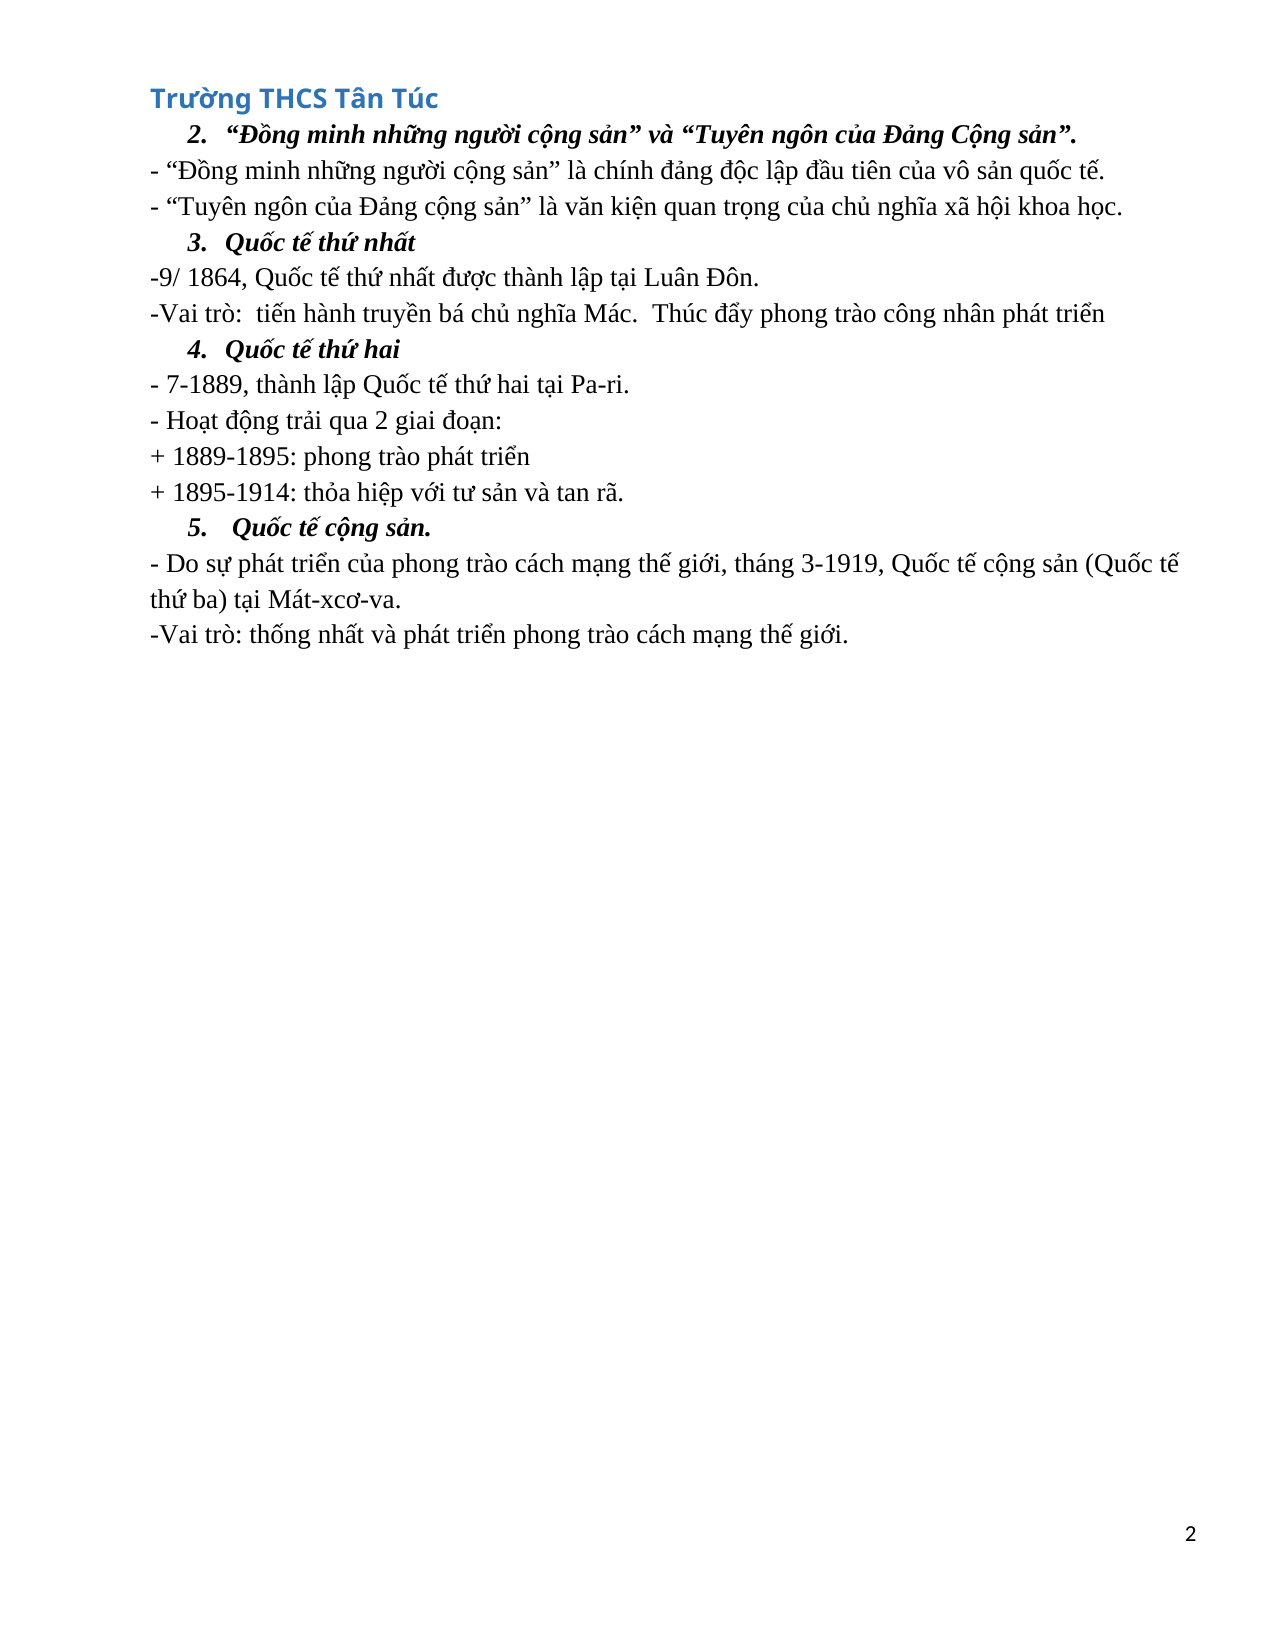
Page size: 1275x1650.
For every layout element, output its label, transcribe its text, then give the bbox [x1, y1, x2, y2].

text + 1889-1895: phong trào phát triển [150, 440, 1196, 471]
list Quốc tế thứ hai [187, 333, 1196, 364]
list Quốc tế cộng sản. [187, 511, 1196, 543]
text - 7-1889, thành lập Quốc tế thứ hai tại Pa-ri. [150, 368, 1196, 400]
text - Do sự phát triển của phong trào cách mạng thế giới, tháng 3-1919, Quốc tế cộng sản (Quốc tế thứ ba) tại Mát-xcơ-va. [150, 547, 1196, 614]
text - “Đồng minh những người cộng sản” là chính đảng độc lập đầu tiên của vô sản quốc tế. [150, 154, 1196, 185]
list Quốc tế thứ nhất [187, 226, 1196, 257]
list “Đồng minh những người cộng sản” và “Tuyên ngôn của Đảng Cộng sản”. [187, 118, 1196, 149]
text - Hoạt động trải qua 2 giai đoạn: [150, 404, 1196, 435]
text -9/ 1864, Quốc tế thứ nhất được thành lập tại Luân Đôn. [150, 261, 1196, 292]
text + 1895-1914: thỏa hiệp với tư sản và tan rã. [150, 476, 1196, 507]
text - “Tuyên ngôn của Đảng cộng sản” là văn kiện quan trọng của chủ nghĩa xã hội khoa học. [150, 190, 1196, 221]
text -Vai trò: thống nhất và phát triển phong trào cách mạng thế giới. [150, 619, 1196, 650]
text -Vai trò: tiến hành truyền bá chủ nghĩa Mác. Thúc đẩy phong trào công nhân phát triển [150, 297, 1196, 328]
